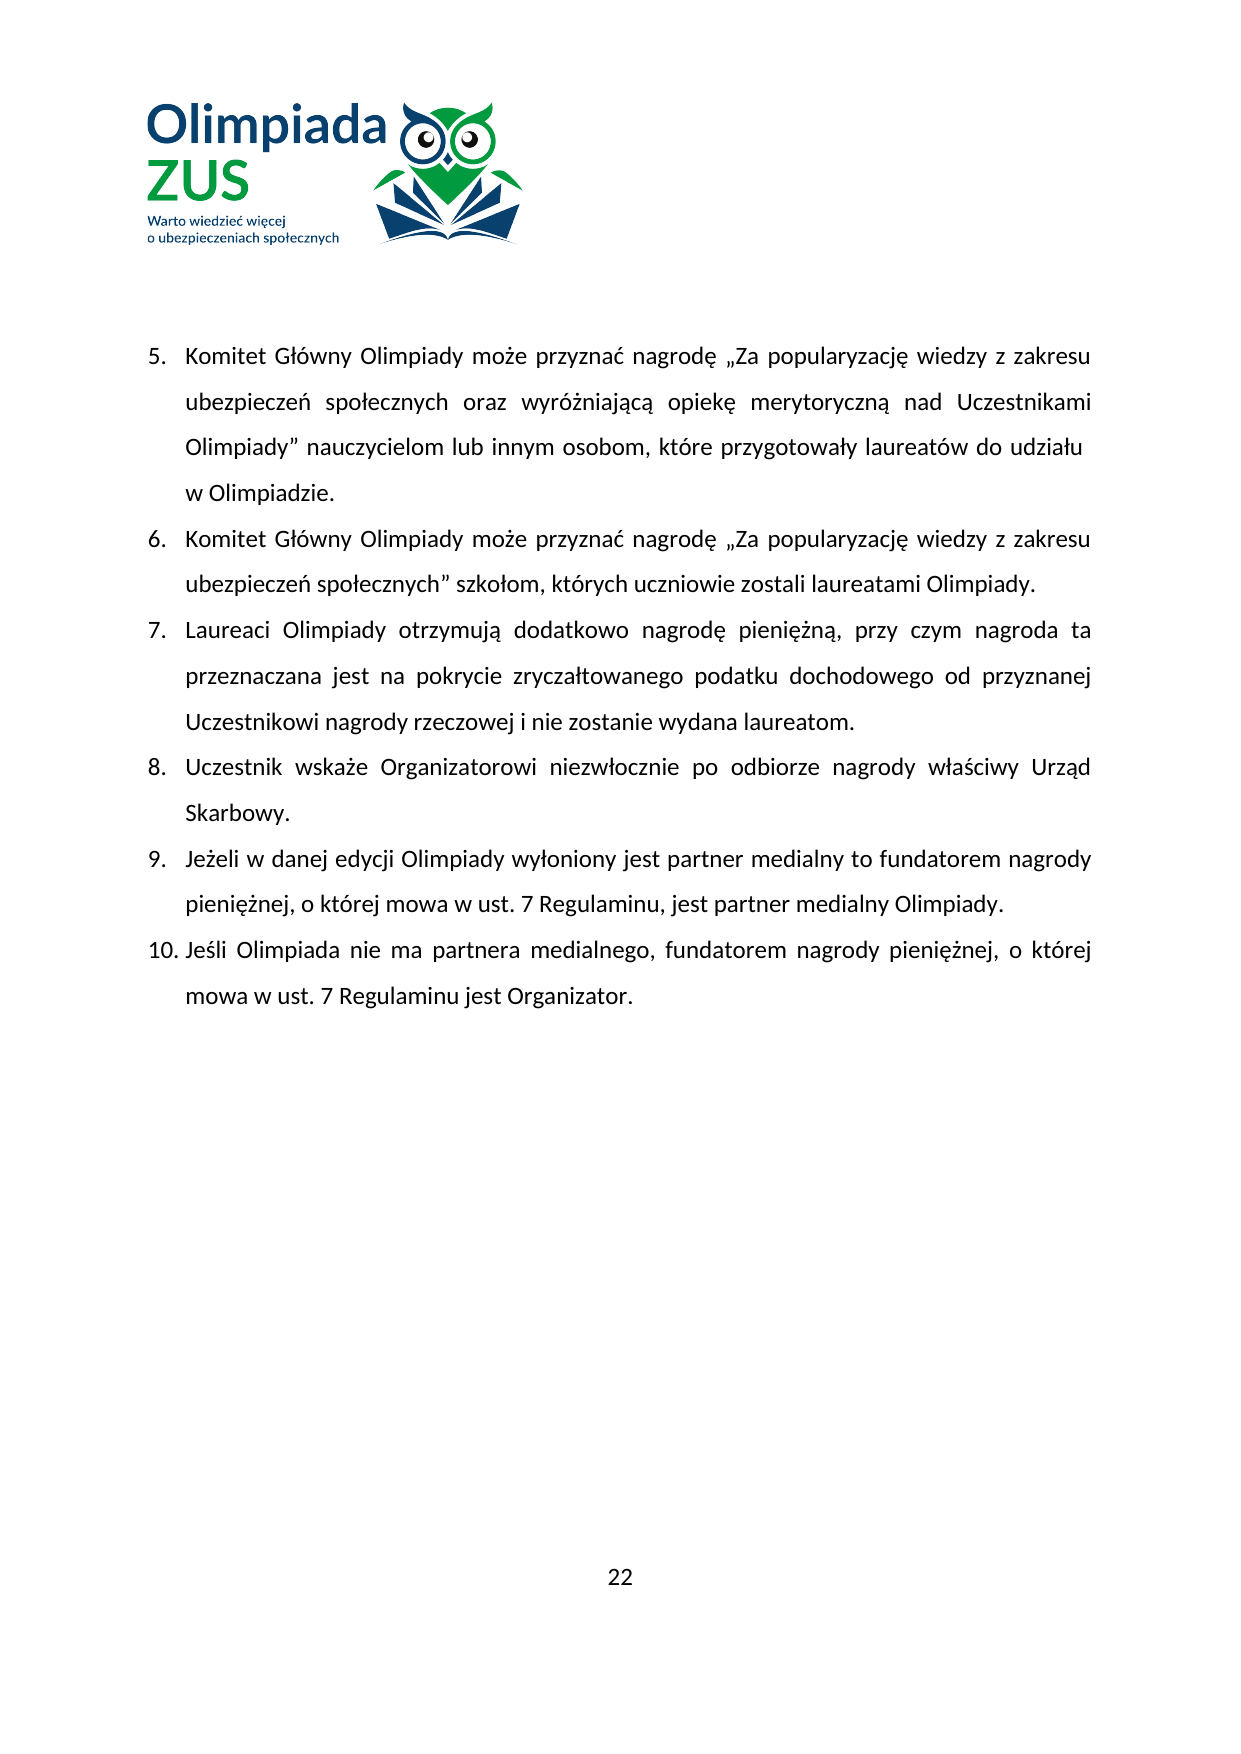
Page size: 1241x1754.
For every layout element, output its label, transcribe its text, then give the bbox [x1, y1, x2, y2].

list Laureaci Olimpiady otrzymują dodatkowo nagrodę pieniężną, przy czym nagroda ta przeznaczana jest na pokrycie zryczałtowanego podatku dochodowego od przyznanej Uczestnikowi nagrody rzeczowej i nie zostanie wydana laureatom. [148, 614, 1093, 736]
list Komitet Główny Olimpiady może przyznać nagrodę „Za popularyzację wiedzy z zakresu ubezpieczeń społecznych” szkołom, których uczniowie zostali laureatami Olimpiady. [148, 523, 1093, 599]
list Jeżeli w danej edycji Olimpiady wyłoniony jest partner medialny to fundatorem nagrody pieniężnej, o której mowa w ust. 7 Regulaminu, jest partner medialny Olimpiady. [148, 843, 1093, 919]
list Uczestnik wskaże Organizatorowi niezwłocznie po odbiorze nagrody właściwy Urząd Skarbowy. [148, 751, 1093, 828]
list Komitet Główny Olimpiady może przyznać nagrodę „Za popularyzację wiedzy z zakresu ubezpieczeń społecznych oraz wyróżniającą opiekę merytoryczną nad Uczestnikami Olimpiady” nauczycielom lub innym osobom, które przygotowały laureatów do udziału w Olimpiadzie. [148, 340, 1093, 508]
picture [147, 102, 523, 245]
list Jeśli Olimpiada nie ma partnera medialnego, fundatorem nagrody pieniężnej, o której mowa w ust. 7 Regulaminu jest Organizator. [148, 934, 1093, 1011]
